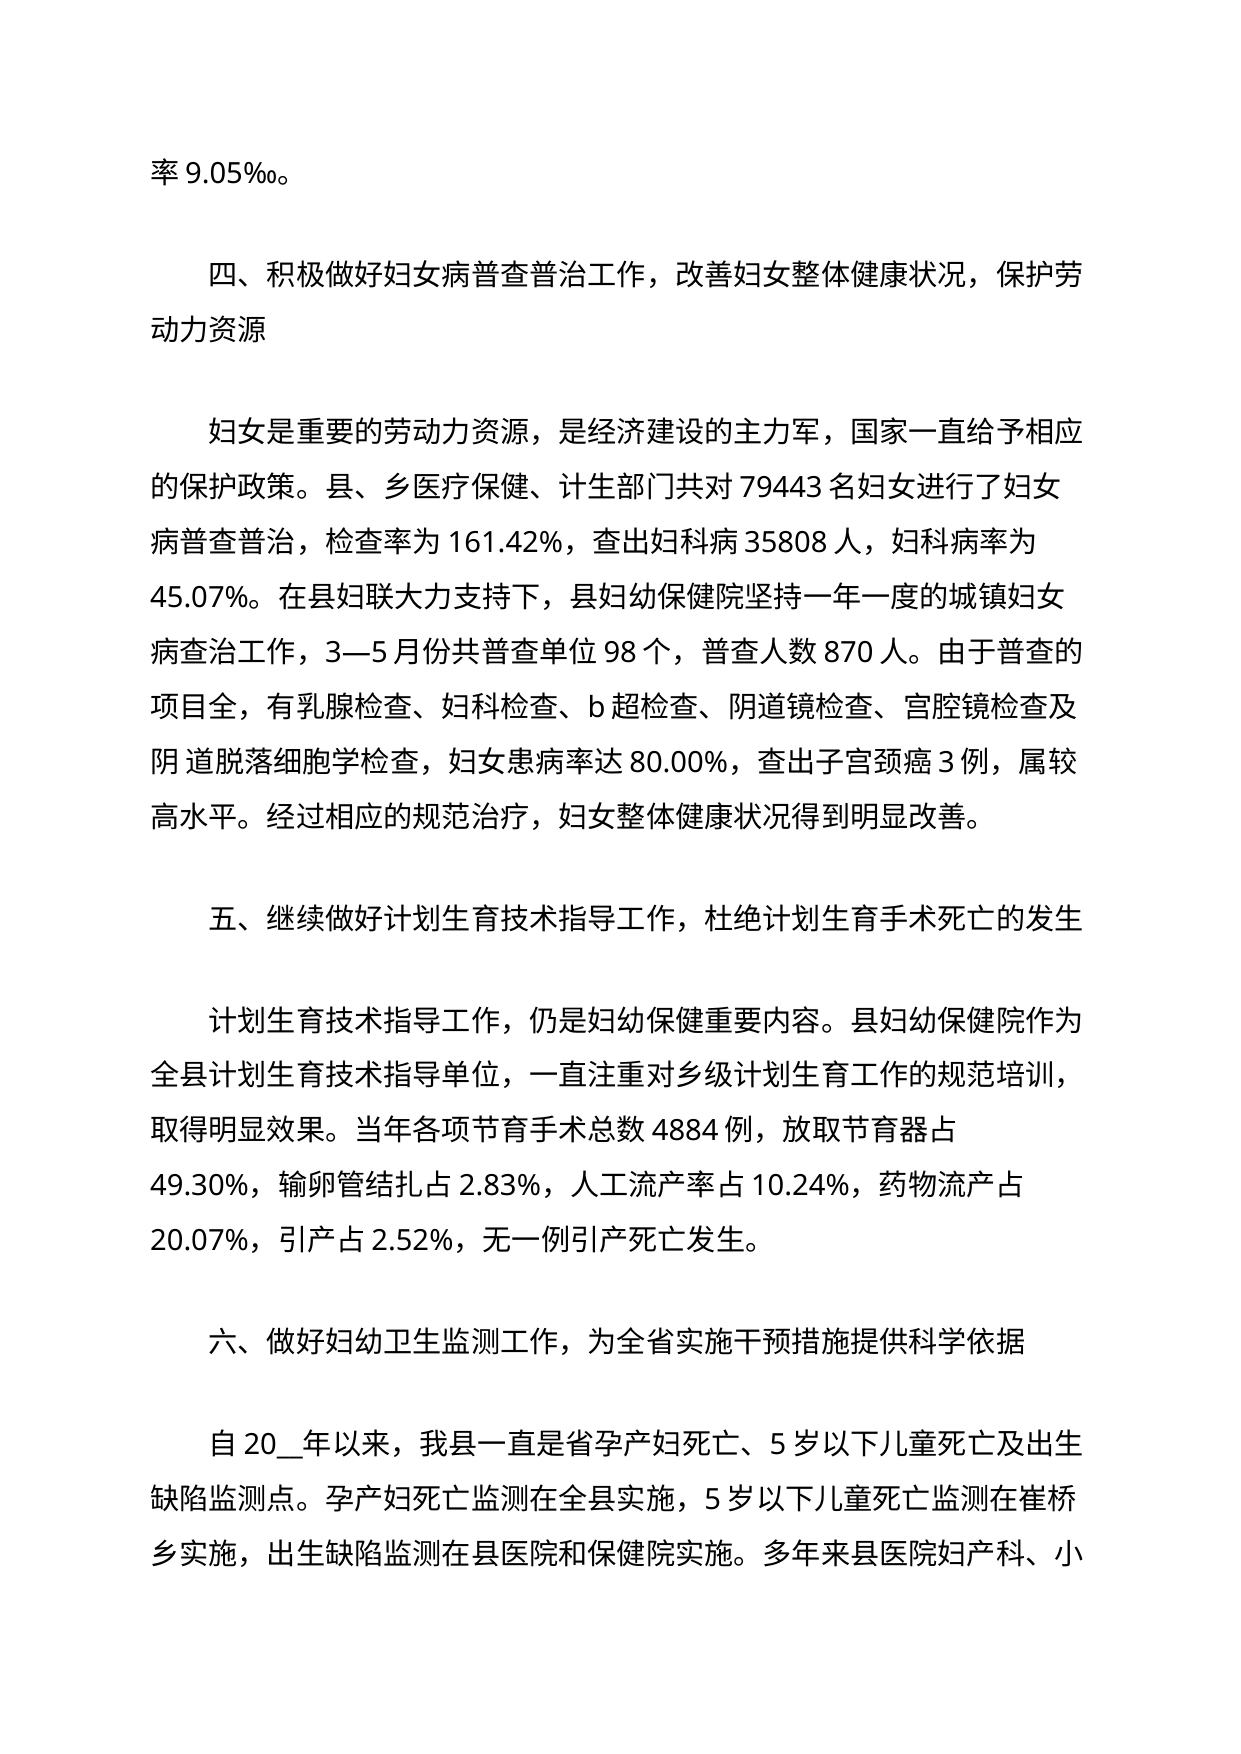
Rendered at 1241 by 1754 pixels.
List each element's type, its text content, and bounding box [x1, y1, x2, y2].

text 妇女是重要的劳动力资源，是经济建设的主力军，国家一直给予相应的保护政策。县、乡医疗保健、计生部门共对79443名妇女进行了妇女病普查普治，检查率为161.42%，查出妇科病35808人，妇科病率为45.07%。在县妇联大力支持下，县妇幼保健院坚持一年一度的城镇妇女病查治工作，3—5月份共普查单位98个，普查人数870人。由于普查的项目全，有乳腺检查、妇科检查、b超检查、阴道镜检查、宫腔镜检查及阴 道脱落细胞学检查，妇女患病率达80.00%，查出子宫颈癌3例，属较高水平。经过相应的规范治疗，妇女整体健康状况得到明显改善。 [150, 409, 1090, 836]
text 四、积极做好妇女病普查普治工作，改善妇女整体健康状况，保护劳动力资源 [150, 252, 1090, 349]
text 五、继续做好计划生育技术指导工作，杜绝计划生育手术死亡的发生 [150, 895, 1090, 938]
text 计划生育技术指导工作，仍是妇幼保健重要内容。县妇幼保健院作为全县计划生育技术指导单位，一直注重对乡级计划生育工作的规范培训，取得明显效果。当年各项节育手术总数4884例，放取节育器占49.30%，输卵管结扎占2.83%，人工流产率占10.24%，药物流产占20.07%，引产占2.52%，无一例引产死亡发生。 [150, 997, 1090, 1259]
text 六、做好妇幼卫生监测工作，为全省实施干预措施提供科学依据 [150, 1319, 1090, 1361]
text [150, 150, 1090, 192]
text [150, 1421, 1090, 1573]
